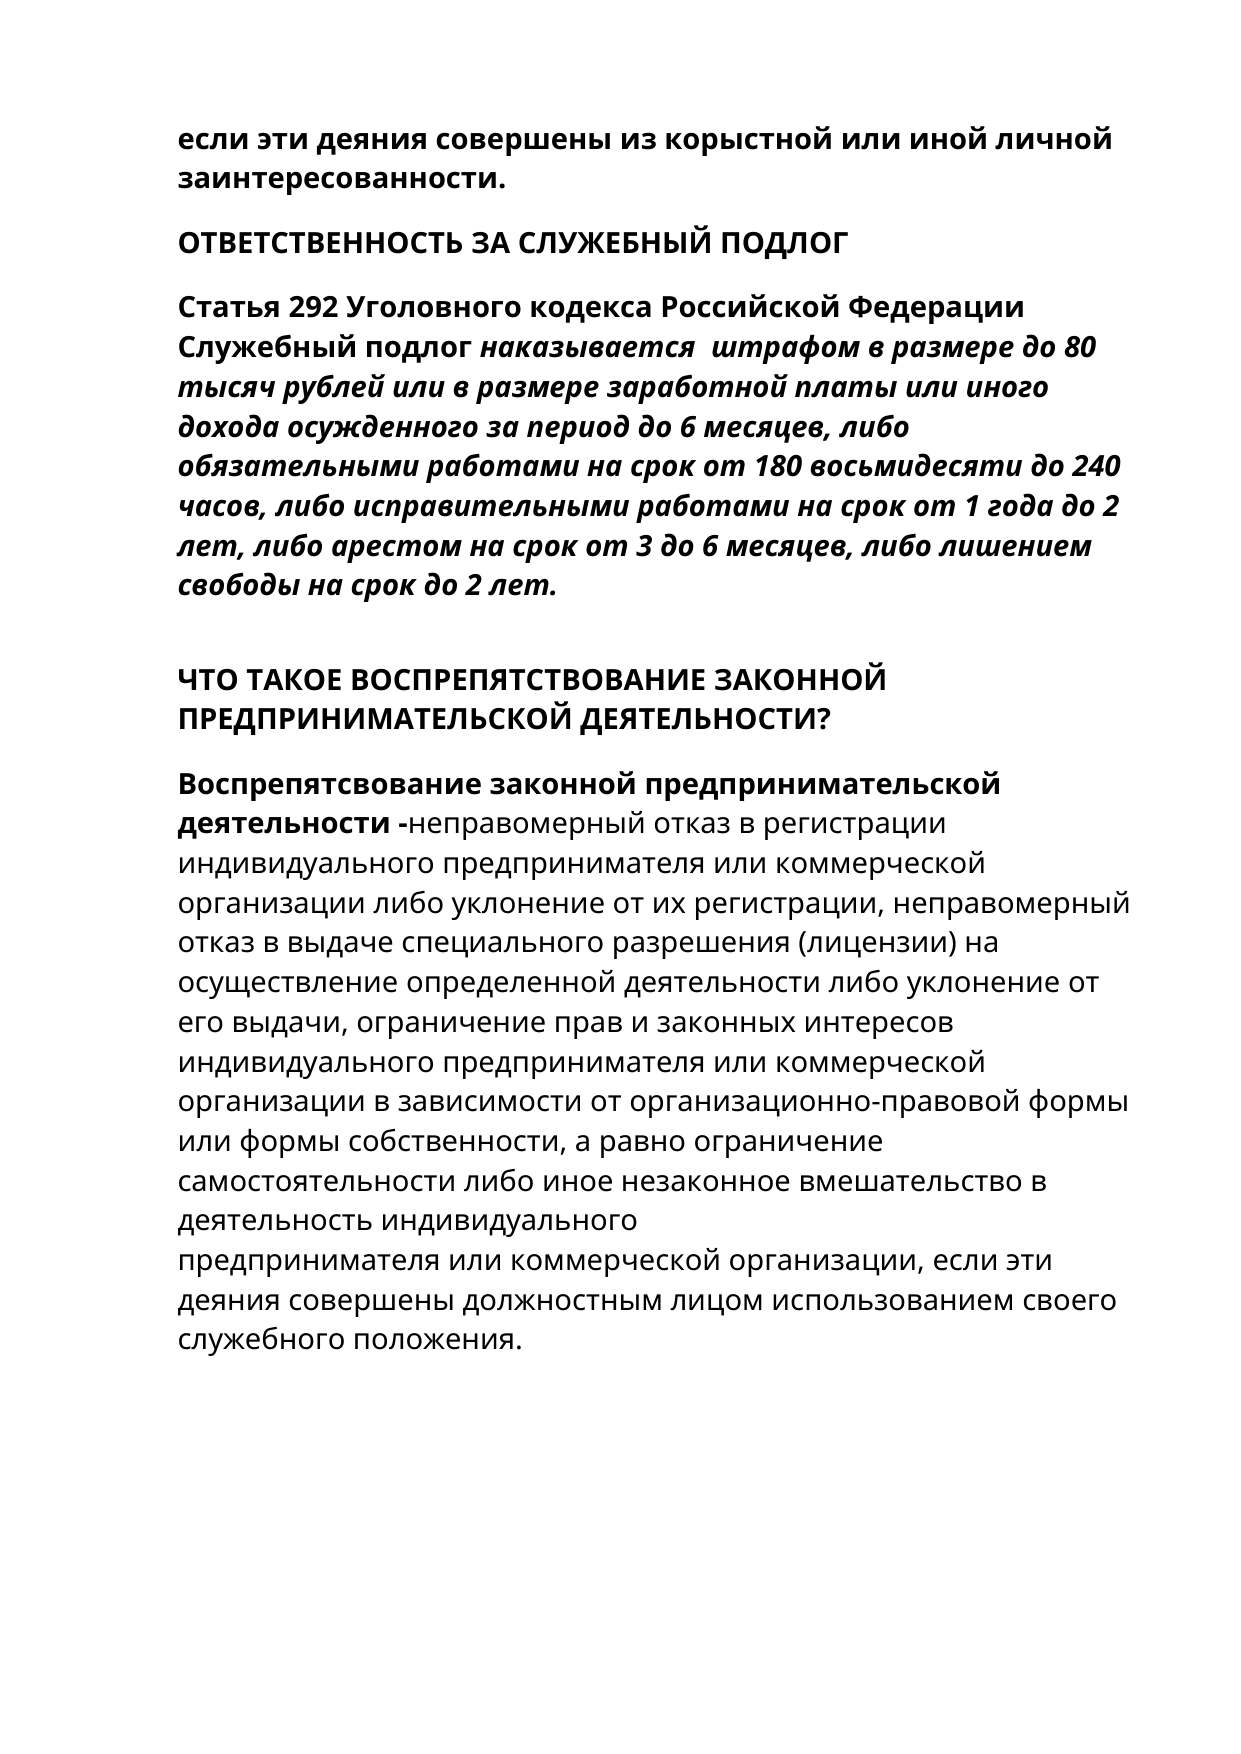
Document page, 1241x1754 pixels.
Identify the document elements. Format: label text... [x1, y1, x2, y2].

text ОТВЕТСТВЕННОСТЬ ЗА СЛУЖЕБНЫЙ ПОДЛОГ [177, 222, 1152, 262]
text Служебный подлог наказывается штрафом в размере до 80 тысяч рублей или в размере заработной платы или иного дохода осужденного за период до 6 месяцев, либо обязательными работами на срок от 180 восьмидесяти до 240 часов, либо исправительными работами на срок от 1 года до 2 лет, либо арестом на срок от 3 до 6 месяцев, либо лишением свободы на срок до 2 лет. [177, 326, 1152, 604]
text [177, 118, 1152, 197]
text Статья 292 Уголовного кодекса Российской Федерации [177, 287, 1152, 326]
text Воспрепятсвование законной предпринимательской деятельности -неправомерный отказ в регистрации индивидуального предпринимателя или коммерческой организации либо уклонение от их регистрации, неправомерный отказ в выдаче специального разрешения (лицензии) на осуществление определенной деятельности либо уклонение от его выдачи, ограничение прав и законных интересов индивидуального предпринимателя или коммерческой организации в зависимости от организационно-правовой формы или формы собственности, а равно ограничение самостоятельности либо иное незаконное вмешательство в деятельность индивидуального [177, 763, 1152, 1239]
text предпринимателя или коммерческой организации, если эти деяния совершены должностным лицом использованием своего служебного положения. [177, 1239, 1152, 1358]
text ЧТО ТАКОЕ ВОСПРЕПЯТСТВОВАНИЕ ЗАКОННОЙ ПРЕДПРИНИМАТЕЛЬСКОЙ ДЕЯТЕЛЬНОСТИ? [177, 659, 1152, 738]
